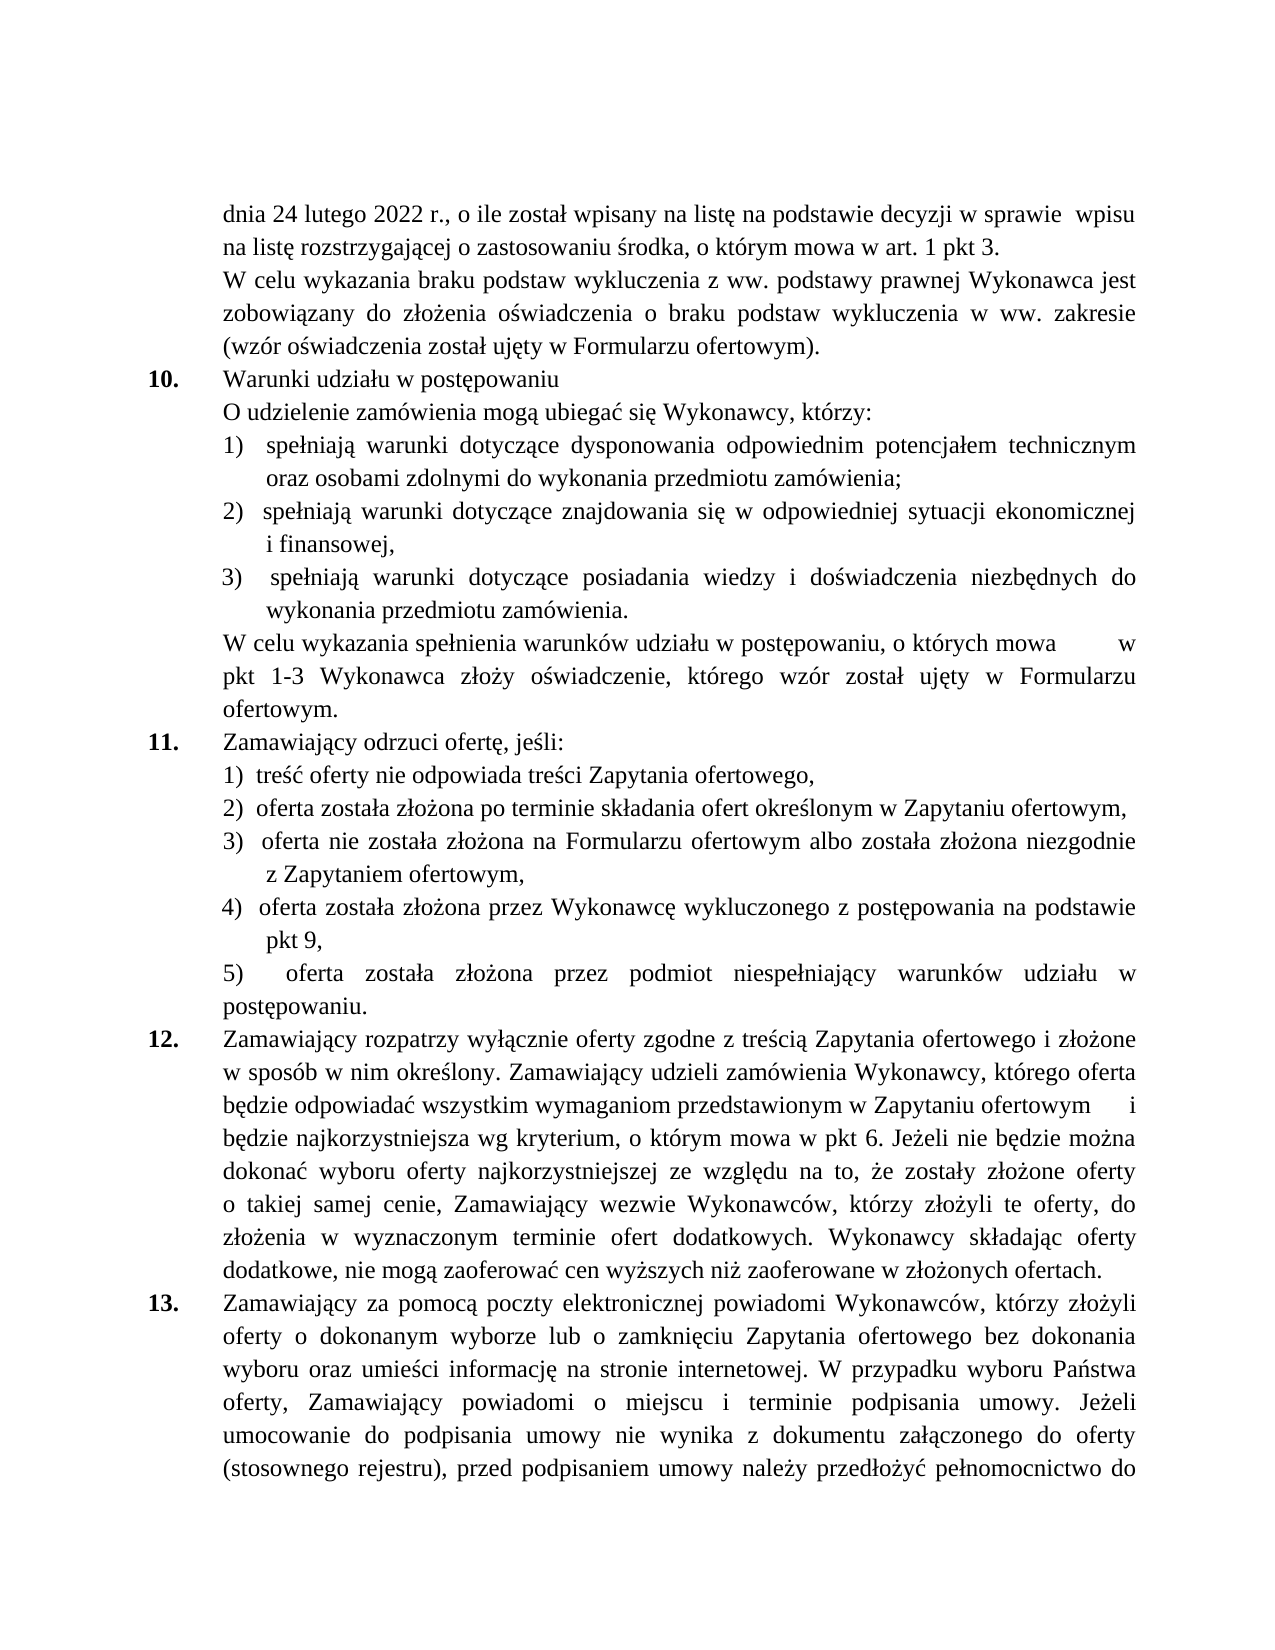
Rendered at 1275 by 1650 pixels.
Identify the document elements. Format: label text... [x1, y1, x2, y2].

list 12. Zamawiający rozpatrzy wyłącznie oferty zgodne z treścią Zapytania ofertowego i złożone w sposób w nim określony. Zamawiający udzieli zamówienia Wykonawcy, którego oferta będzie odpowiadać wszystkim wymaganiom przedstawionym w Zapytaniu ofertowym i będzie najkorzystniejsza wg kryterium, o którym mowa w pkt 6. Jeżeli nie będzie można dokonać wyboru oferty najkorzystniejszej ze względu na to, że zostały złożone oferty o takiej samej cenie, Zamawiający wezwie Wykonawców, którzy złożyli te oferty, do złożenia w wyznaczonym terminie ofert dodatkowych. Wykonawcy składając oferty dodatkowe, nie mogą zaoferować cen wyższych niż zaoferowane w złożonych ofertach. [148, 1024, 1137, 1284]
list W celu wykazania spełnienia warunków udziału w postępowaniu, o których mowa w pkt 1-3 Wykonawca złoży oświadczenie, którego wzór został ujęty w Formularzu ofertowym. [223, 628, 1137, 723]
list 1) spełniają warunki dotyczące dysponowania odpowiednim potencjałem technicznym oraz osobami zdolnymi do wykonania przedmiotu zamówienia; [223, 430, 1137, 492]
list 2) spełniają warunki dotyczące znajdowania się w odpowiedniej sytuacji ekonomicznej i finansowej, [223, 496, 1137, 558]
list W celu wykazania braku podstaw wykluczenia z ww. podstawy prawnej Wykonawca jest zobowiązany do złożenia oświadczenia o braku podstaw wykluczenia w ww. zakresie (wzór oświadczenia został ujęty w Formularzu ofertowym). [223, 265, 1137, 359]
list 5) oferta została złożona przez podmiot niespełniający warunków udziału w postępowaniu. [223, 958, 1137, 1020]
list 3) spełniają warunki dotyczące posiadania wiedzy i doświadczenia niezbędnych do wykonania przedmiotu zamówienia. [221, 562, 1137, 624]
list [223, 199, 1137, 261]
list O udzielenie zamówienia mogą ubiegać się Wykonawcy, którzy: [223, 397, 1137, 426]
list 2) oferta została złożona po terminie składania ofert określonym w Zapytaniu ofertowym, [223, 793, 1137, 822]
text 10. Warunki udziału w postępowaniu [148, 364, 1137, 393]
text 11. Zamawiający odrzuci ofertę, jeśli: [148, 727, 1137, 756]
list 4) oferta została złożona przez Wykonawcę wykluczonego z postępowania na podstawie pkt 9, [221, 892, 1137, 954]
list 3) oferta nie została złożona na Formularzu ofertowym albo została złożona niezgodnie z Zapytaniem ofertowym, [223, 826, 1137, 888]
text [148, 1288, 1137, 1482]
list 1) treść oferty nie odpowiada treści Zapytania ofertowego, [223, 760, 1137, 789]
